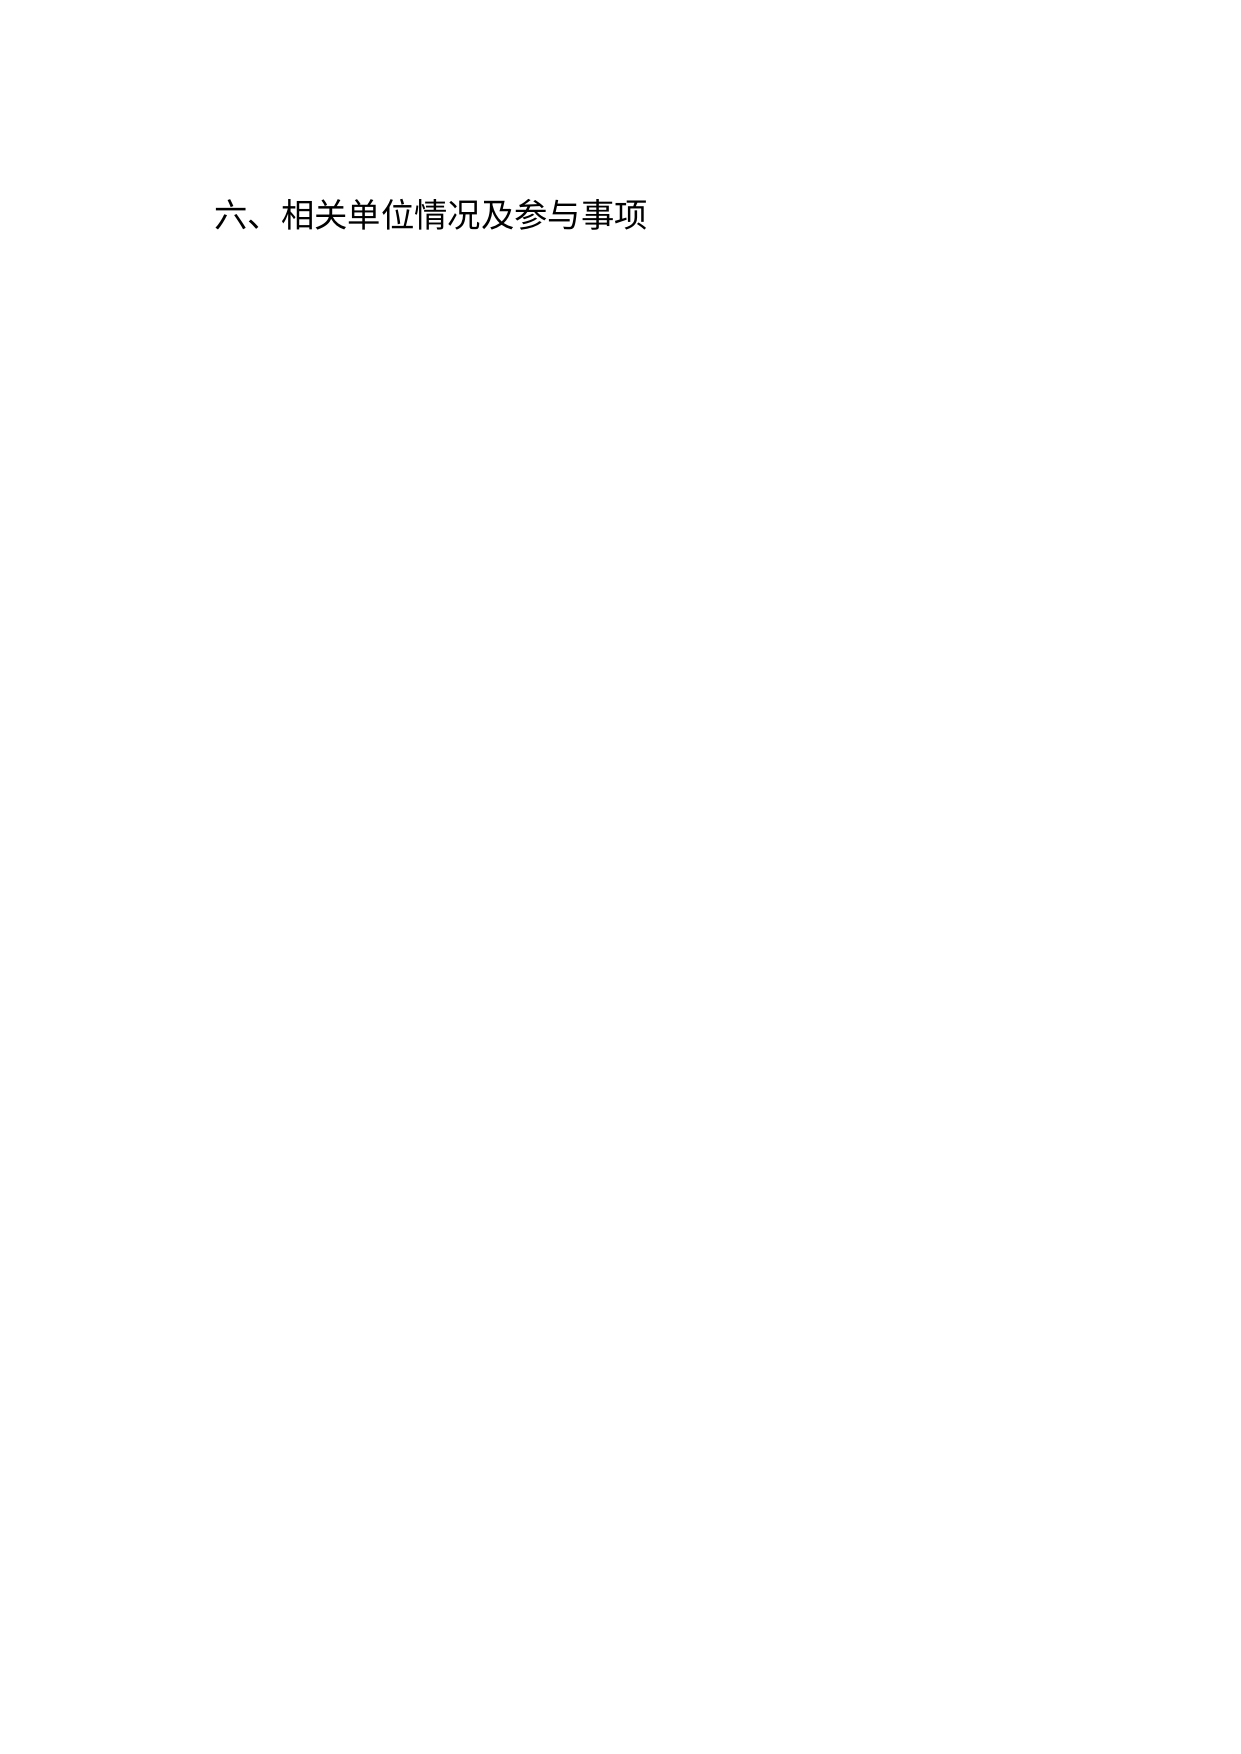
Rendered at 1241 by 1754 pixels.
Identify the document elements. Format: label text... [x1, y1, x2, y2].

text 六、相关单位情况及参与事项 [148, 188, 1092, 237]
